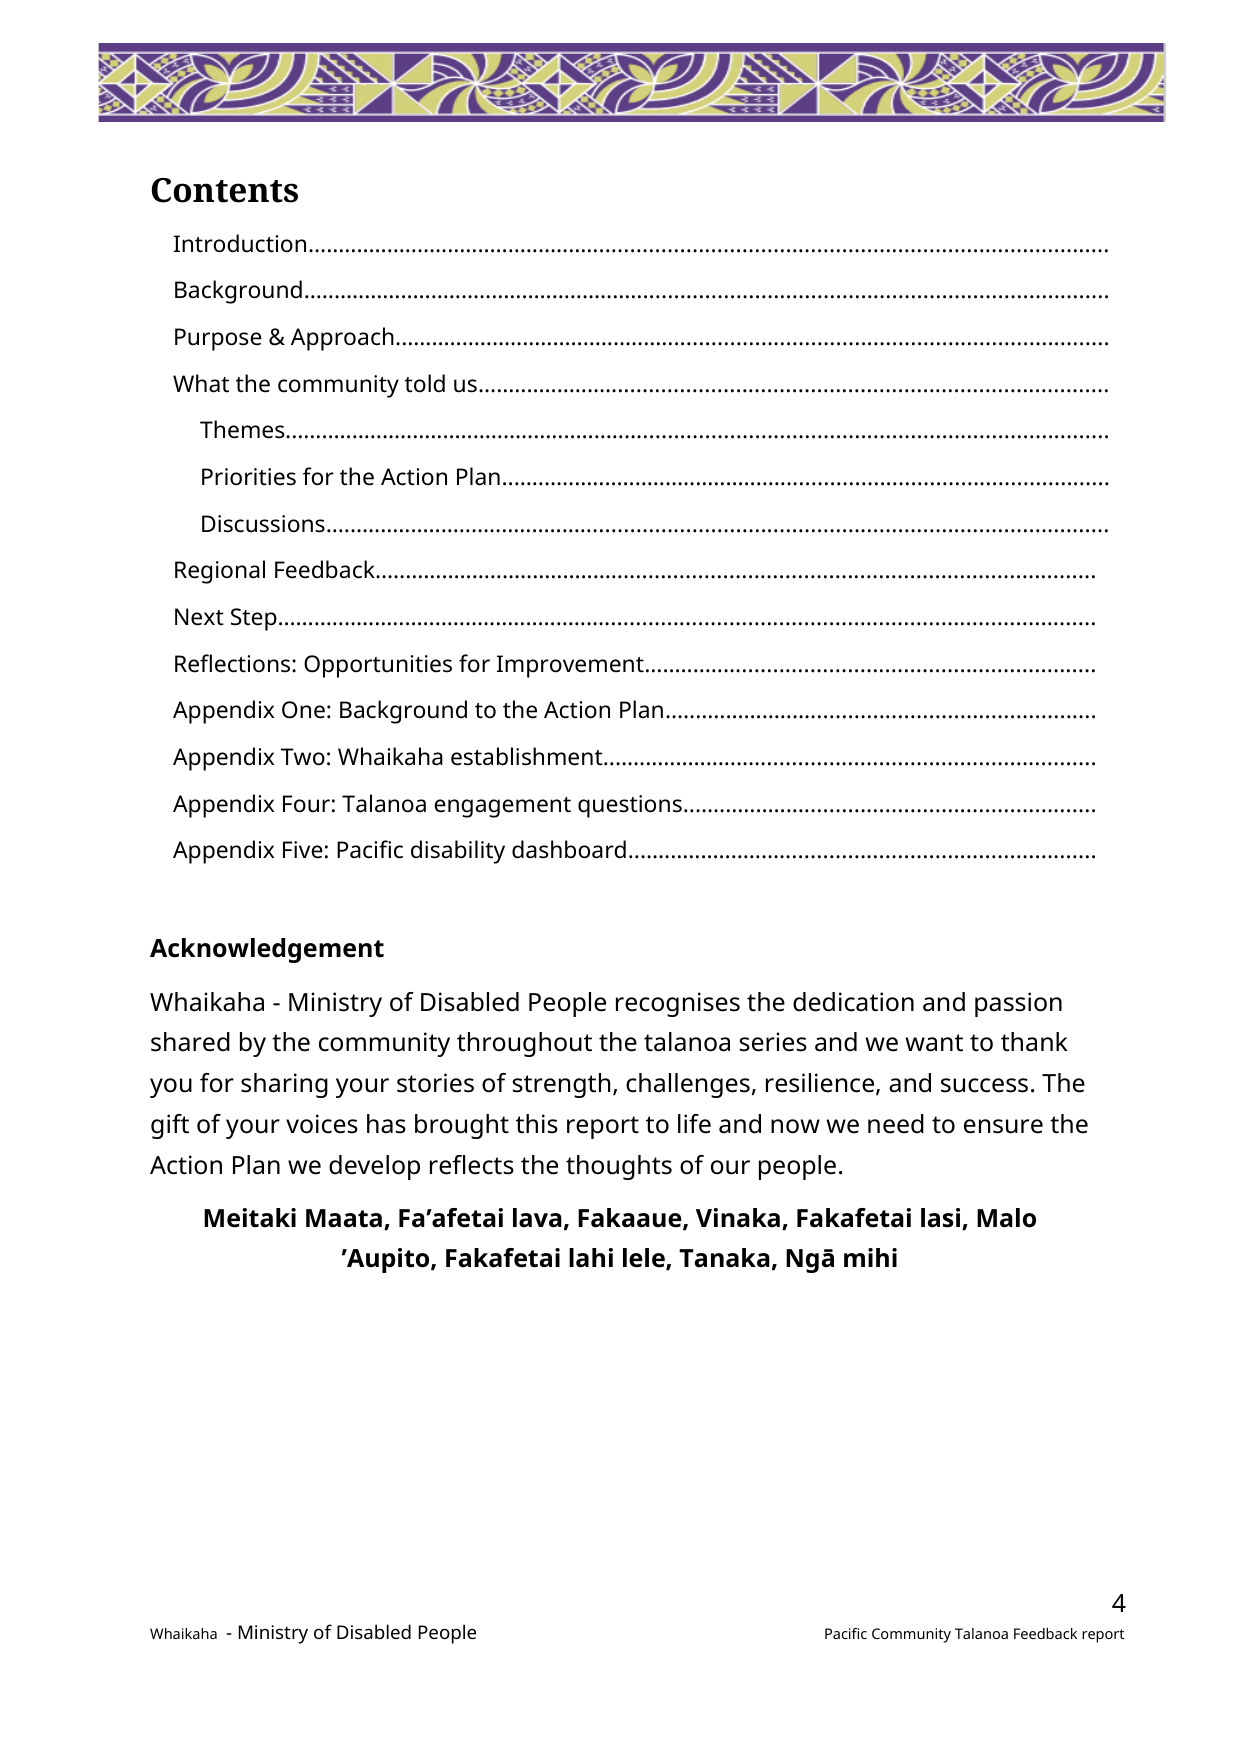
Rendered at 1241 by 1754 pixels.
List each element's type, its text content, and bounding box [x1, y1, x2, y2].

text Acknowledgement [150, 931, 1090, 965]
text Meitaki Maata, Fa’afetai lava, Fakaaue, Vinaka, Fakafetai lasi, Malo ’Aupito, Fakafetai lahi lele, Tanaka, Ngā mihi [150, 1201, 1090, 1274]
picture [98, 43, 1167, 122]
text Whaikaha - Ministry of Disabled People recognises the dedication and passion shared by the community throughout the talanoa series and we want to thank you for sharing your stories of strength, challenges, resilience, and success. The gift of your voices has brought this report to life and now we need to ensure the Action Plan we develop reflects the thoughts of our people. [150, 984, 1090, 1182]
subtitle Contents [150, 167, 1090, 212]
